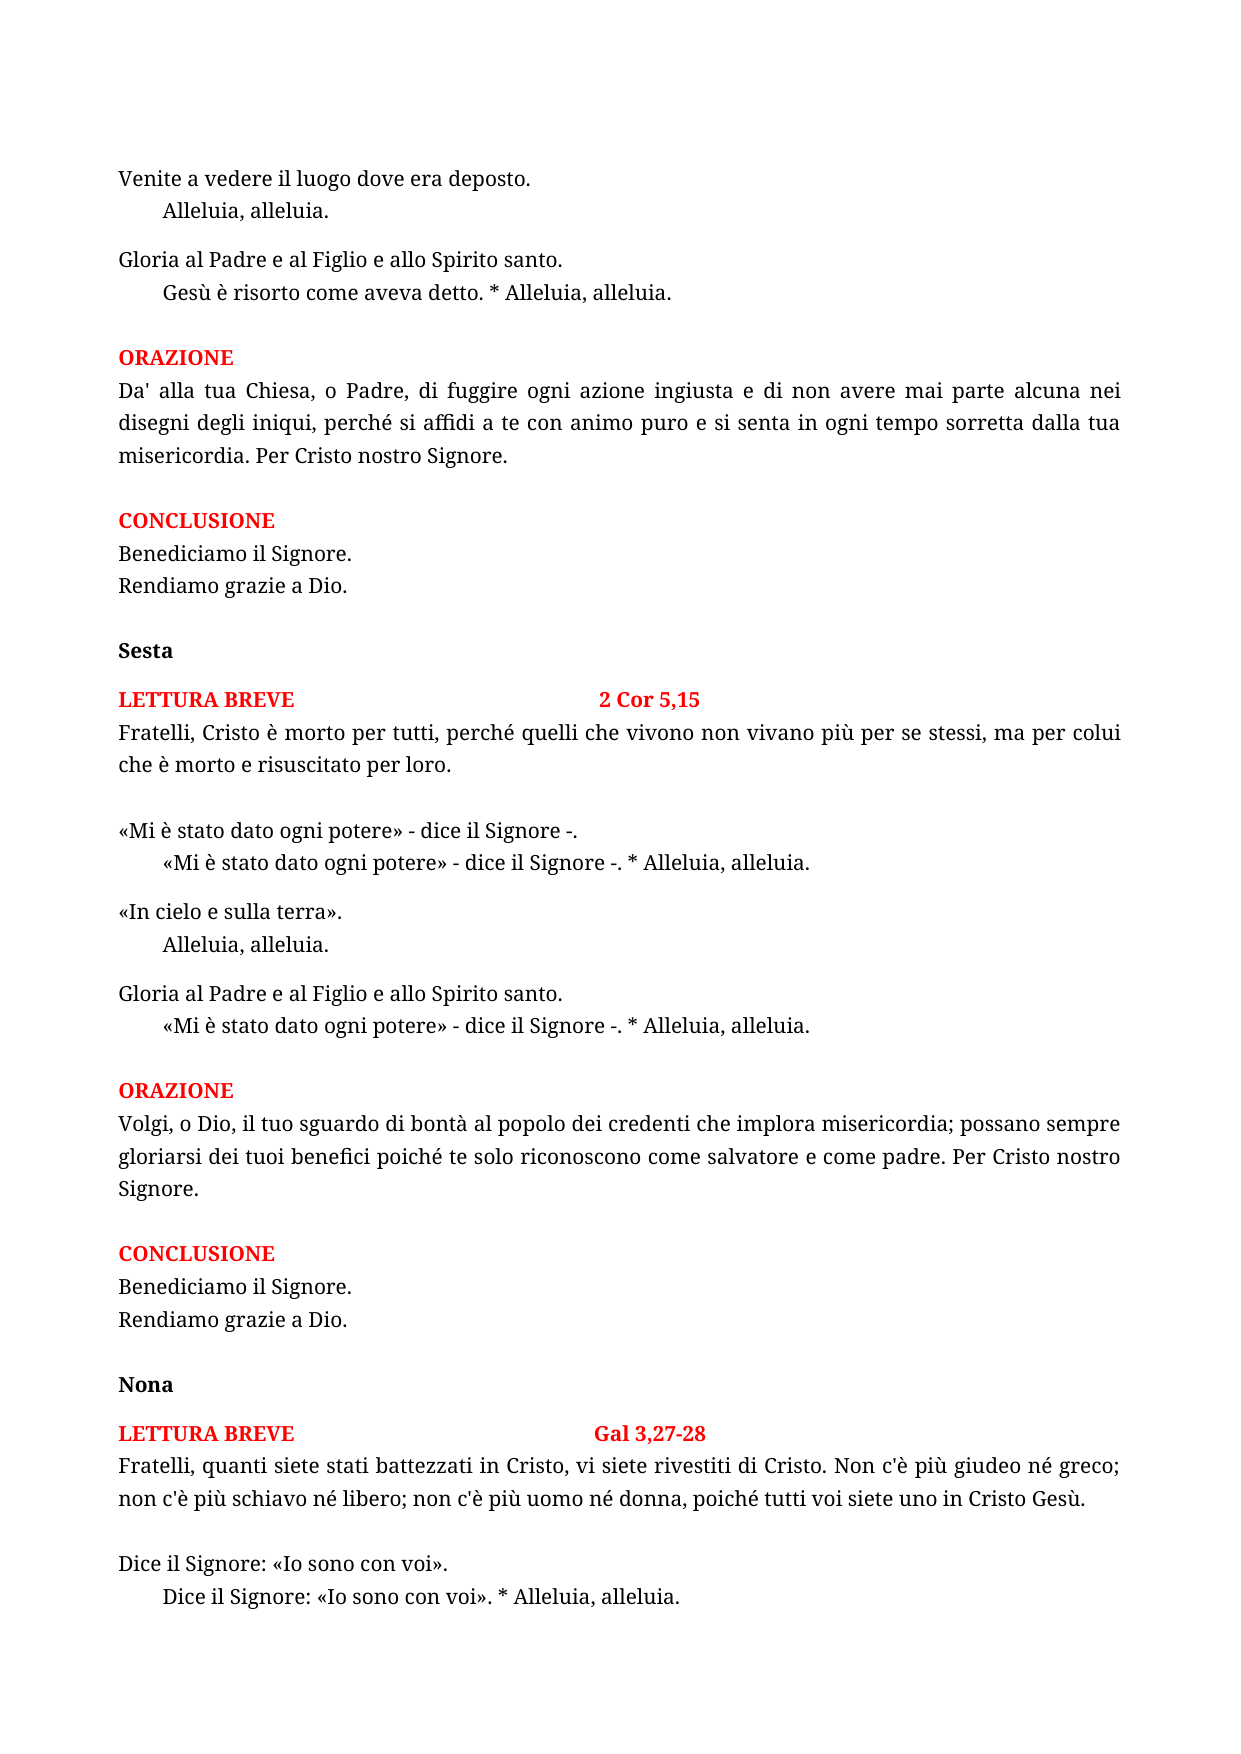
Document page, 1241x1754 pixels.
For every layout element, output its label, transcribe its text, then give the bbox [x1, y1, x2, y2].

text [118, 1582, 1122, 1610]
text «Mi è stato dato ogni potere» - dice il Signore -. * Alleluia, alleluia. [118, 848, 1122, 877]
text Rendiamo grazie a Dio. [118, 571, 1122, 600]
text «Mi è stato dato ogni potere» - dice il Signore -. [118, 816, 1122, 844]
text ORAZIONE [118, 343, 1122, 372]
text Venite a vedere il luogo dove era deposto. [118, 164, 1122, 192]
text Volgi, o Dio, il tuo sguardo di bontà al popolo dei credenti che implora misericordia; possano sempre gloriarsi dei tuoi benefici poiché te solo riconoscono come salvatore e come padre. Per Cristo nostro Signore. [118, 1109, 1122, 1203]
text Gloria al Padre e al Figlio e allo Spirito santo. [118, 245, 1122, 274]
text «In cielo e sulla terra». [118, 897, 1122, 926]
text Benediciamo il Signore. [118, 539, 1122, 567]
text LETTURA BREVE 2 Cor 5,15 [118, 685, 1122, 714]
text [118, 278, 1122, 306]
text Sesta [118, 637, 1122, 665]
text Fratelli, quanti siete stati battezzati in Cristo, vi siete rivestiti di Cristo. Non c'è più giudeo né greco; non c'è più schiavo né libero; non c'è più uomo né donna, poiché tutti voi siete uno in Cristo Gesù. [118, 1451, 1122, 1512]
text ORAZIONE [118, 1077, 1122, 1105]
text Alleluia, alleluia. [118, 196, 1122, 225]
text Gloria al Padre e al Figlio e allo Spirito santo. [118, 979, 1122, 1007]
text LETTURA BREVE Gal 3,27-28 [118, 1419, 1122, 1447]
text Rendiamo grazie a Dio. [118, 1305, 1122, 1333]
text Nona [118, 1370, 1122, 1398]
text Alleluia, alleluia. [118, 930, 1122, 958]
text Dice il Signore: «Io sono con voi». [118, 1549, 1122, 1578]
text CONCLUSIONE [118, 506, 1122, 534]
text CONCLUSIONE [118, 1239, 1122, 1268]
text Fratelli, Cristo è morto per tutti, perché quelli che vivono non vivano più per se stessi, ma per colui che è morto e risuscitato per loro. [118, 718, 1122, 779]
text «Mi è stato dato ogni potere» - dice il Signore -. * Alleluia, alleluia. [118, 1011, 1122, 1040]
text Benediciamo il Signore. [118, 1272, 1122, 1301]
text Da' alla tua Chiesa, o Padre, di fuggire ogni azione ingiusta e di non avere mai parte alcuna nei disegni degli iniqui, perché si affidi a te con animo puro e si senta in ogni tempo sorretta dalla tua misericordia. Per Cristo nostro Signore. [118, 376, 1122, 469]
